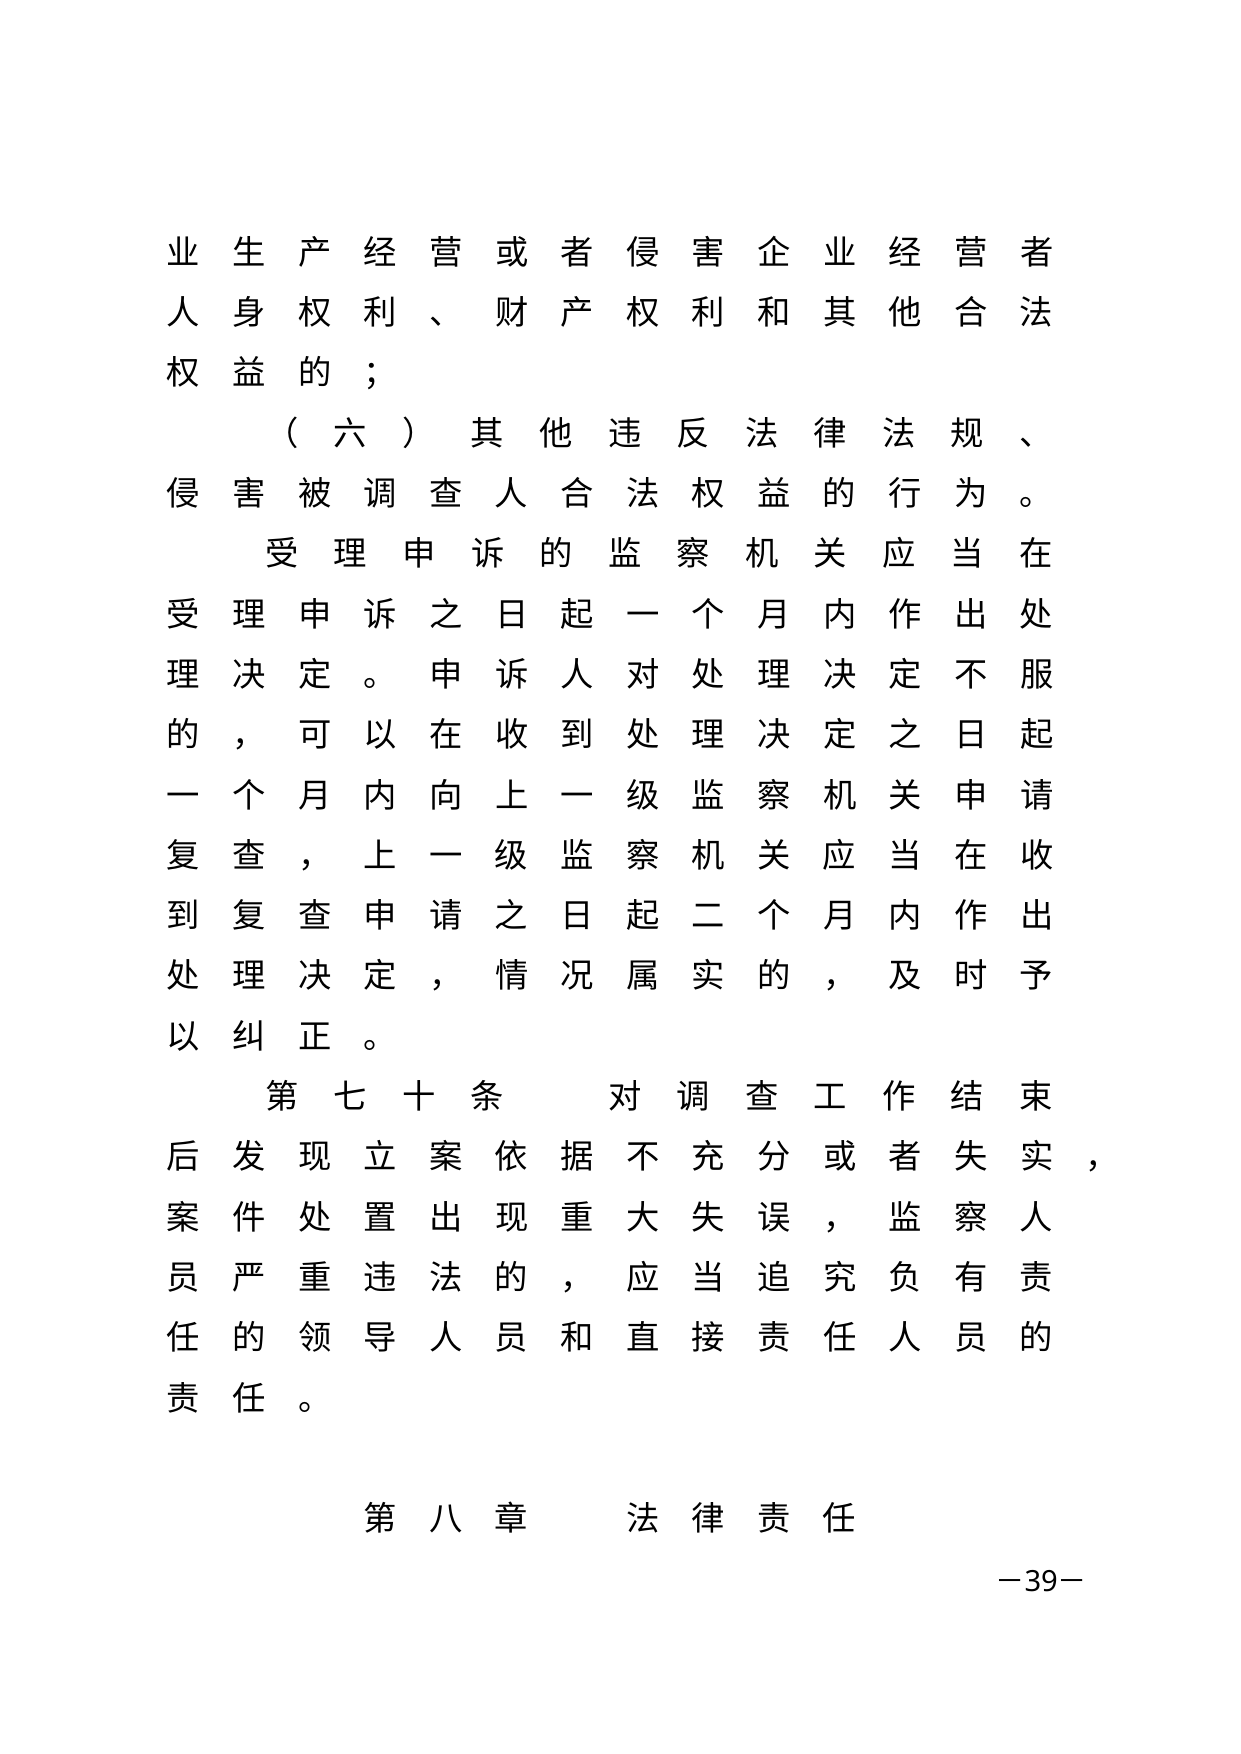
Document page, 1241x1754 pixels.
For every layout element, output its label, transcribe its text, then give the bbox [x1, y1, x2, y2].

text 第七十条 对调查工作结束后发现立案依据不充分或者失实，案件处置出现重大失误，监察人员严重违法的，应当追究负有责任的领导人员和直接责任人员的责任。 [167, 1064, 1085, 1426]
text 第八章 法律责任 [167, 1486, 1085, 1546]
text （六）其他违反法律法规、侵害被调查人合法权益的行为。 [167, 400, 1085, 521]
text （五）利用职权非法干扰企业生产经营或者侵害企业经营者人身权利、财产权利和其他合法权益的； [167, 219, 1085, 400]
text 受理申诉的监察机关应当在受理申诉之日起一个月内作出处理决定。申诉人对处理决定不服的，可以在收到处理决定之日起一个月内向上一级监察机关申请复查，上一级监察机关应当在收到复查申请之日起二个月内作出处理决定，情况属实的，及时予以纠正。 [167, 521, 1085, 1064]
